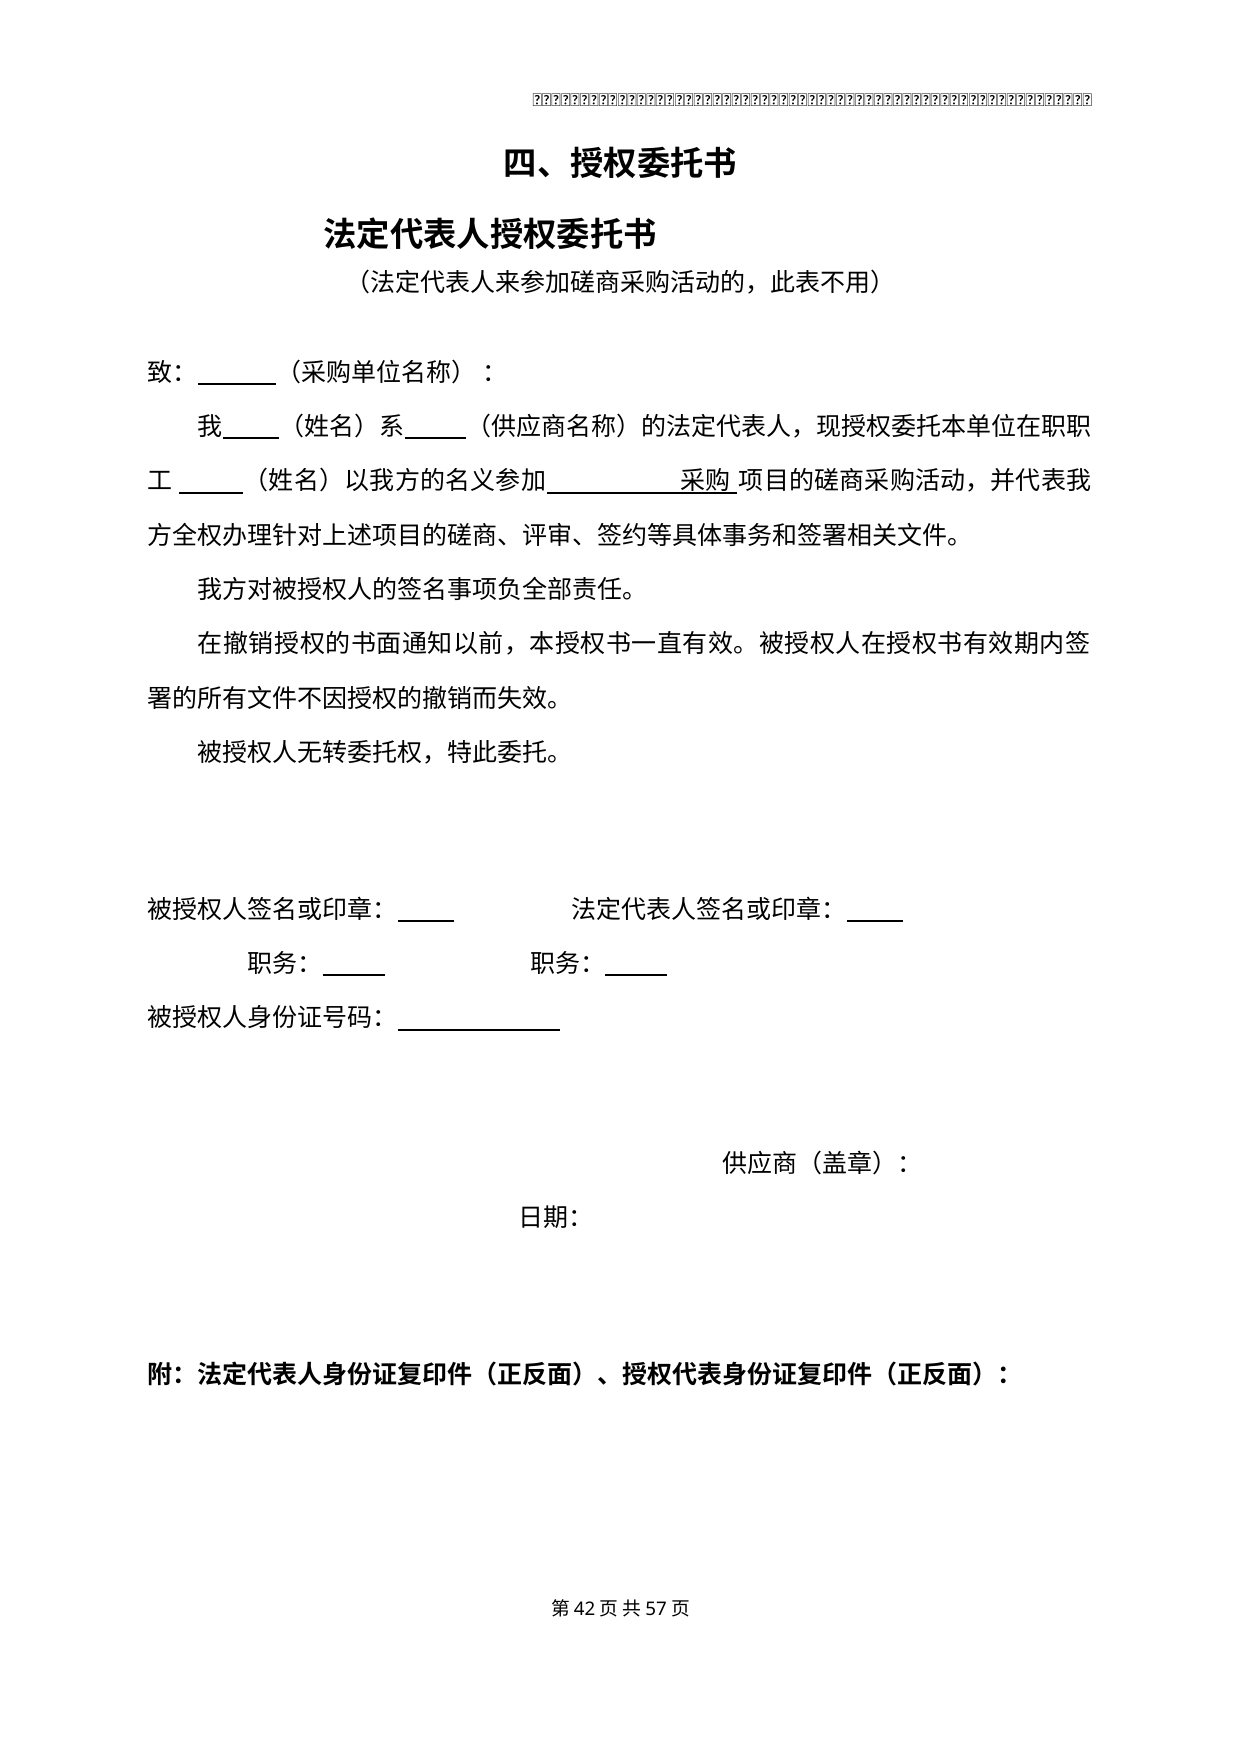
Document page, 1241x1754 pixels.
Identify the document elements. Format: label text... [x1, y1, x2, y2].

text 附：法定代表人身份证复印件（正反面）、授权代表身份证复印件（正反面）： [148, 1354, 1092, 1390]
text 被授权人签名或印章： 法定代表人签名或印章： [148, 889, 1092, 925]
text 致： （采购单位名称） ： [148, 352, 1092, 388]
text 在撤销授权的书面通知以前，本授权书一直有效。被授权人在授权书有效期内签署的所有文件不因授权的撤销而失效。 [148, 624, 1092, 714]
text 四、授权委托书 [148, 137, 1092, 185]
text 供应商（盖章）： [148, 1143, 1092, 1179]
text 日期： [148, 1198, 1092, 1234]
text 法定代表人授权委托书 [148, 209, 1092, 255]
text （法定代表人来参加磋商采购活动的，此表不用） [148, 255, 1092, 301]
text 被授权人无转委托权，特此委托。 [148, 733, 1092, 769]
text 被授权人身份证号码： [148, 998, 1092, 1034]
text 职务： 职务： [148, 943, 1092, 980]
text 我方对被授权人的签名事项负全部责任。 [148, 569, 1092, 606]
text 我 （姓名）系 （供应商名称）的法定代表人，现授权委托本单位在职职工 （姓名）以我方的名义参加 采购 项目的磋商采购活动，并代表我方全权办理针对上述项目的磋商、评审、签约等具体事务和签署相关文件。 [148, 406, 1092, 551]
